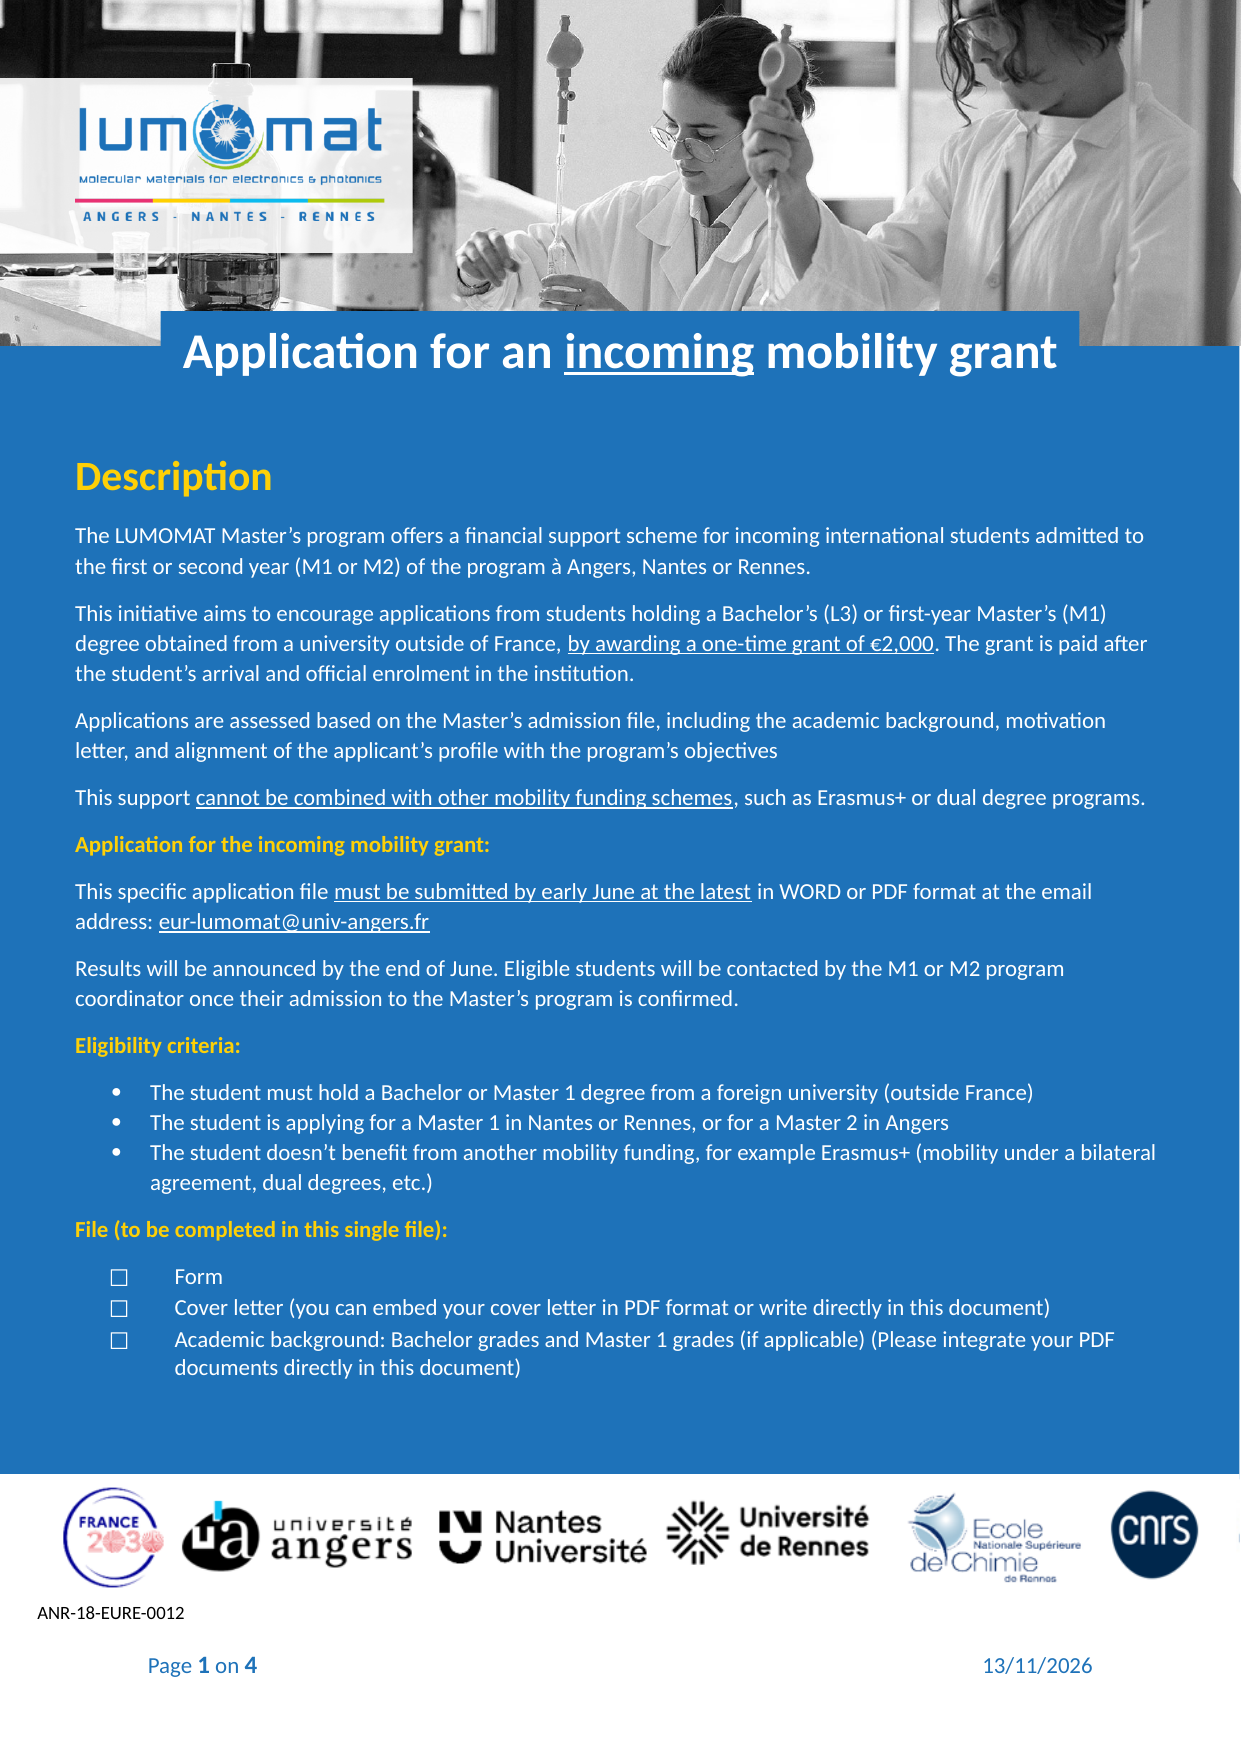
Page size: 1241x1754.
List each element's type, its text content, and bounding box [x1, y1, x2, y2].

text Application for the incoming mobility grant: [75, 830, 1165, 858]
text Applications are assessed based on the Master’s admission file, including the academic background, motivation letter, and alignment of the applicant’s profile with the program’s objectives [75, 706, 1165, 764]
table_cell Academic background: Bachelor grades and Master 1 grades (if applicable) (Please integrate your PDF documents directly in this document) [163, 1325, 1164, 1381]
subtitle Description [75, 450, 1165, 501]
text This specific application file must be submitted by early June at the latest in WORD or PDF format at the email address: eur-lumomat@univ-angers.fr [75, 877, 1165, 935]
picture [75, 100, 385, 221]
text File (to be completed in this single file): [75, 1215, 1165, 1243]
list The student is applying for a Master 1 in Nantes or Rennes, or for a Master 2 in Angers [112, 1108, 1165, 1136]
table_header Form [163, 1262, 1164, 1293]
table_cell Cover letter (you can embed your cover letter in PDF format or write directly in this document) [163, 1294, 1164, 1325]
picture [0, 1474, 1240, 1592]
text Results will be announced by the end of June. Eligible students will be contacted by the M1 or M2 program coordinator once their admission to the Master’s program is confirmed. [75, 954, 1165, 1012]
list The student must hold a Bachelor or Master 1 degree from a foreign university (outside France) [112, 1078, 1165, 1106]
text This support cannot be combined with other mobility funding schemes, such as Erasmus+ or dual degree programs. [75, 783, 1165, 811]
picture [0, 0, 1241, 346]
text This initiative aims to encourage applications from students holding a Bachelor’s (L3) or first-year Master’s (M1) degree obtained from a university outside of France, by awarding a one-time grant of €2,000. The grant is paid after the student’s arrival and official enrolment in the institution. [75, 599, 1165, 687]
list The student doesn’t benefit from another mobility funding, for example Erasmus+ (mobility under a bilateral agreement, dual degrees, etc.) [112, 1138, 1165, 1196]
text Eligibility criteria: [75, 1031, 1165, 1059]
text The LUMOMAT Master’s program offers a financial support scheme for incoming international students admitted to the first or second year (M1 or M2) of the program à Angers, Nantes or Rennes. [75, 522, 1165, 580]
